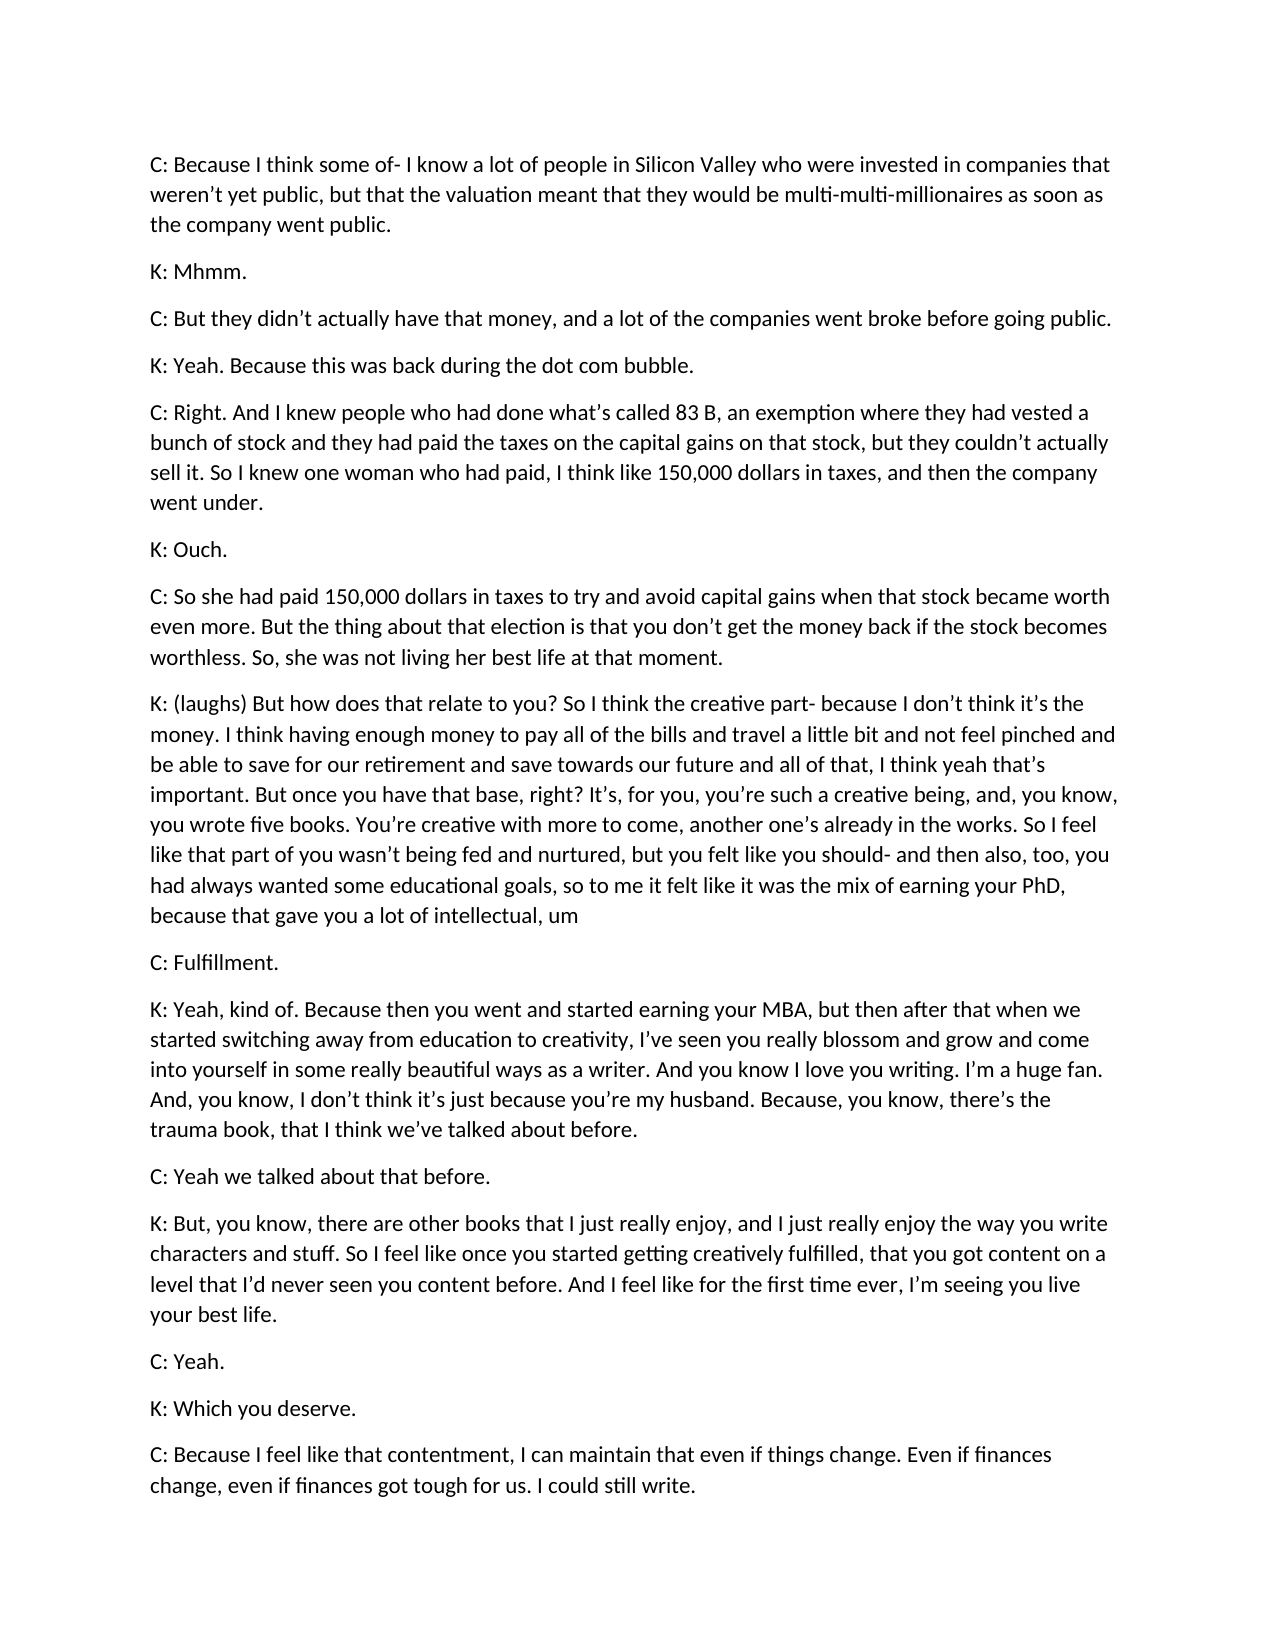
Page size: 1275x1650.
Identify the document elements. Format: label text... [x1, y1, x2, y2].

text K: (laughs) But how does that relate to you? So I think the creative part- because I don’t think it’s the money. I think having enough money to pay all of the bills and travel a little bit and not feel pinched and be able to save for our retirement and save towards our future and all of that, I think yeah that’s important. But once you have that base, right? It’s, for you, you’re such a creative being, and, you know, you wrote five books. You’re creative with more to come, another one’s already in the works. So I feel like that part of you wasn’t being fed and nurtured, but you felt like you should- and then also, too, you had always wanted some educational goals, so to me it felt like it was the mix of earning your PhD, because that gave you a lot of intellectual, um [150, 689, 1125, 929]
text K: Mhmm. [150, 257, 1125, 285]
text C: Because I feel like that contentment, I can maintain that even if things change. Even if finances change, even if finances got tough for us. I could still write. [150, 1441, 1125, 1499]
text C: Yeah we talked about that before. [150, 1162, 1125, 1191]
text C: Because I think some of- I know a lot of people in Silicon Valley who were invested in companies that weren’t yet public, but that the valuation meant that they would be multi-multi-millionaires as soon as the company went public. [150, 150, 1125, 238]
text C: So she had paid 150,000 dollars in taxes to try and avoid capital gains when that stock became worth even more. But the thing about that election is that you don’t get the money back if the stock becomes worthless. So, she was not living her best life at that moment. [150, 582, 1125, 671]
text K: Which you deserve. [150, 1394, 1125, 1422]
text C: Right. And I knew people who had done what’s called 83 B, an exemption where they had vested a bunch of stock and they had paid the taxes on the capital gains on that stock, but they couldn’t actually sell it. So I knew one woman who had paid, I think like 150,000 dollars in taxes, and then the company went under. [150, 398, 1125, 517]
text K: But, you know, there are other books that I just really enjoy, and I just really enjoy the way you write characters and stuff. So I feel like once you started getting creatively fulfilled, that you got content on a level that I’d never seen you content before. And I feel like for the first time ever, I’m seeing you live your best life. [150, 1209, 1125, 1328]
text C: But they didn’t actually have that money, and a lot of the companies went broke before going public. [150, 304, 1125, 332]
text C: Fulfillment. [150, 948, 1125, 976]
text K: Yeah. Because this was back during the dot com bubble. [150, 351, 1125, 379]
text K: Ouch. [150, 535, 1125, 563]
text K: Yeah, kind of. Because then you went and started earning your MBA, but then after that when we started switching away from education to creativity, I’ve seen you really blossom and grow and come into yourself in some really beautiful ways as a writer. And you know I love you writing. I’m a huge fan. And, you know, I don’t think it’s just because you’re my husband. Because, you know, there’s the trauma book, that I think we’ve talked about before. [150, 995, 1125, 1144]
text C: Yeah. [150, 1347, 1125, 1375]
